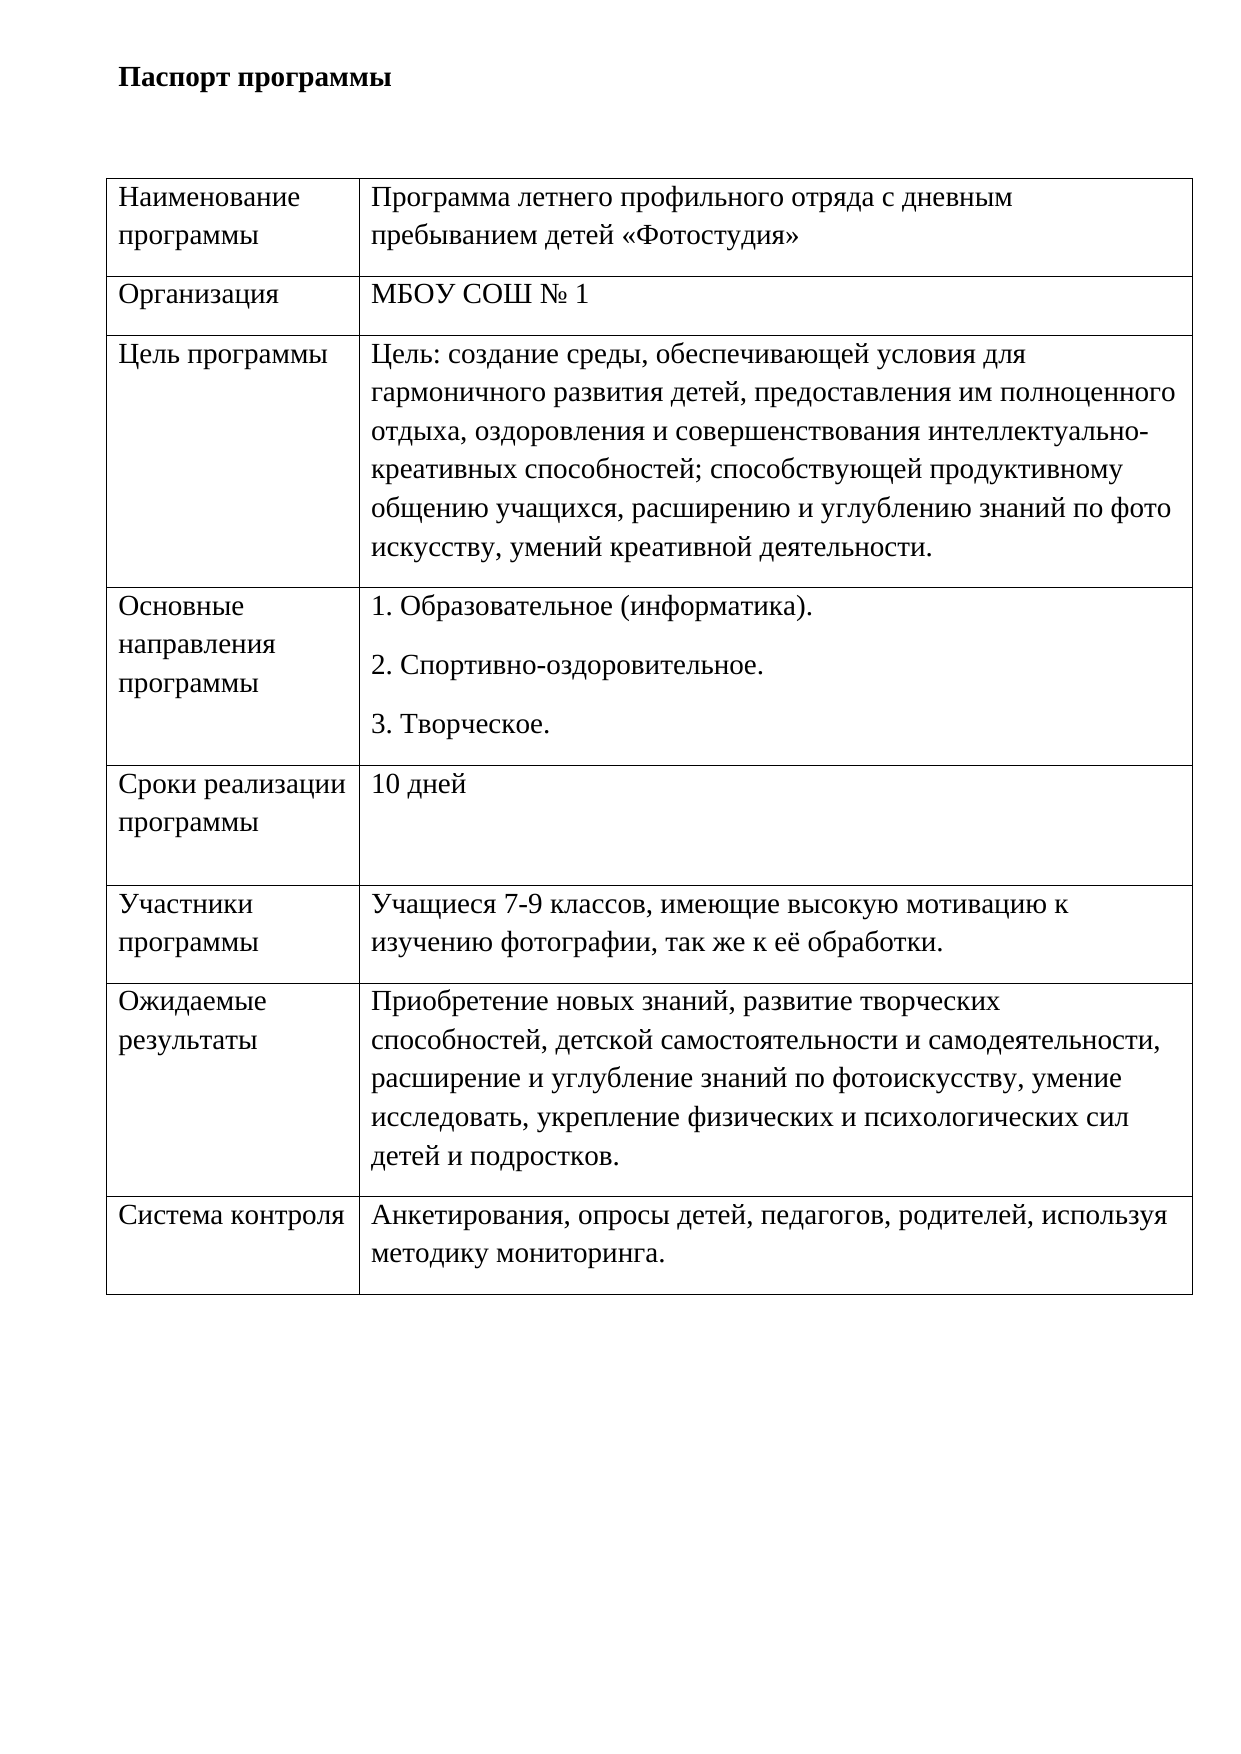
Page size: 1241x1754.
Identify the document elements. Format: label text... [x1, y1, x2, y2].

table_cell Участники программы [107, 886, 359, 982]
table_cell Организация [107, 277, 359, 335]
table_cell 10 дней [360, 766, 1192, 885]
table_cell Сроки реализации программы [107, 766, 359, 885]
table_header Программа летнего профильного отряда с дневным пребыванием детей «Фотостудия» [360, 179, 1192, 276]
text Паспорт программы [118, 59, 1181, 93]
table_cell МБОУ СОШ № 1 [360, 277, 1192, 335]
table_cell Основные направления программы [107, 588, 359, 765]
table_cell Приобретение новых знаний, развитие творческих способностей, детской самостоятельности и самодеятельности, расширение и углубление знаний по фотоискусству, умение исследовать, укрепление физических и психологических сил детей и подростков. [360, 984, 1192, 1196]
table_cell Ожидаемые результаты [107, 984, 359, 1196]
table_cell Цель: создание среды, обеспечивающей условия для гармоничного развития детей, предоставления им полноценного отдыха, оздоровления и совершенствования интеллектуально-креативных способностей; способствующей продуктивному общению учащихся, расширению и углублению знаний по фото искусству, умений креативной деятельности. [360, 336, 1192, 587]
table_cell Цель программы [107, 336, 359, 587]
table_cell Анкетирования, опросы детей, педагогов, родителей, используя методику мониторинга. [360, 1197, 1192, 1294]
table_cell Система контроля [107, 1197, 359, 1294]
table_header Наименование программы [107, 179, 359, 276]
table_cell 1. Образовательное (информатика). 2. Спортивно-оздоровительное. 3. Творческое. [360, 588, 1192, 765]
table_cell Учащиеся 7-9 классов, имеющие высокую мотивацию к изучению фотографии, так же к её обработки. [360, 886, 1192, 982]
